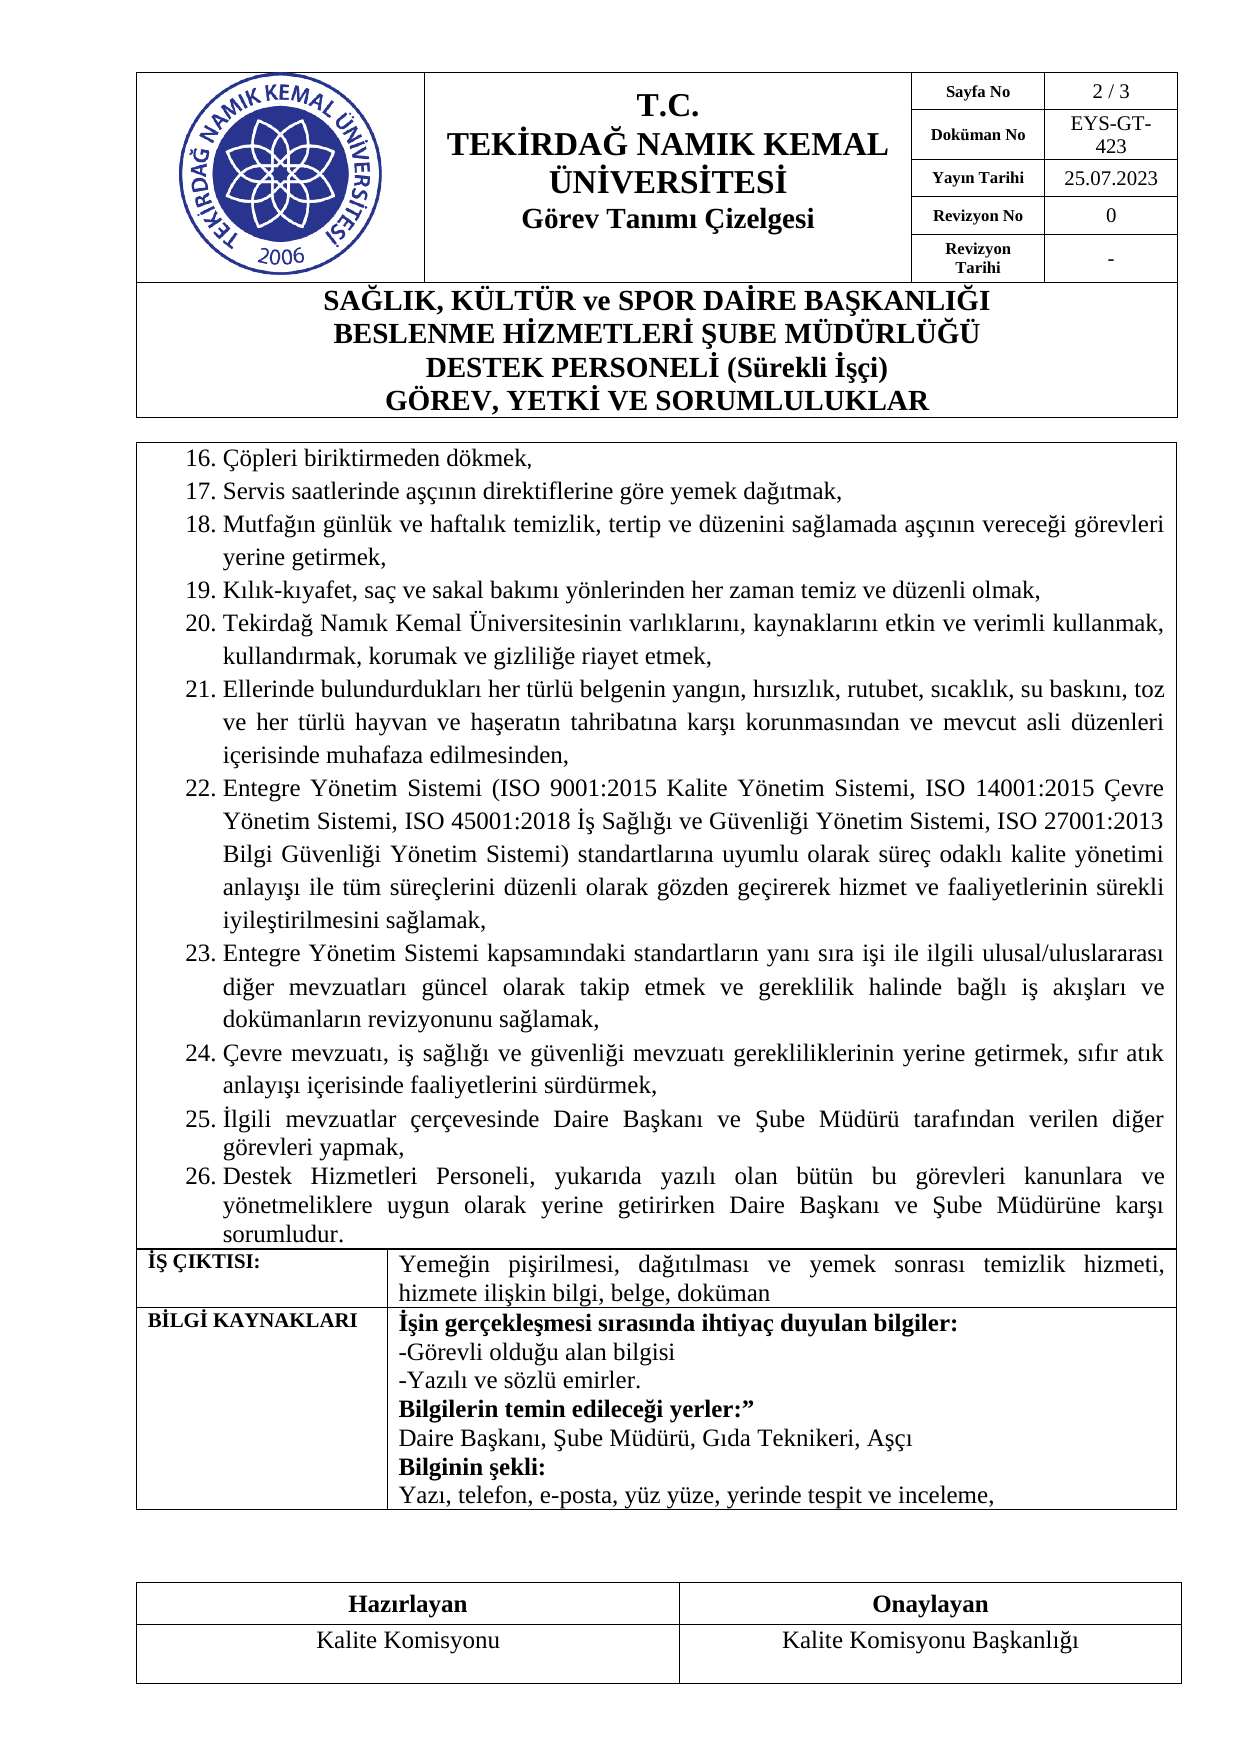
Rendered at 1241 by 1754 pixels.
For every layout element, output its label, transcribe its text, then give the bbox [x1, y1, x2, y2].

table_header İŞ ÇIKTISI: [137, 1250, 387, 1307]
table_cell İşin gerçekleşmesi sırasında ihtiyaç duyulan bilgiler: -Görevli olduğu alan bilgisi -Yazılı ve sözlü emirler. Bilgilerin temin edileceği yerler:” Daire Başkanı, Şube Müdürü, Gıda Teknikeri, Aşçı Bilginin şekli: Yazı, telefon, e-posta, yüz yüze, yerinde tespit ve inceleme, [388, 1308, 1176, 1509]
table_cell BİLGİ KAYNAKLARI [137, 1308, 387, 1509]
picture [178, 72, 382, 275]
table_header Yemeğin pişirilmesi, dağıtılması ve yemek sonrası temizlik hizmeti, hizmete ilişkin bilgi, belge, doküman [388, 1250, 1176, 1307]
